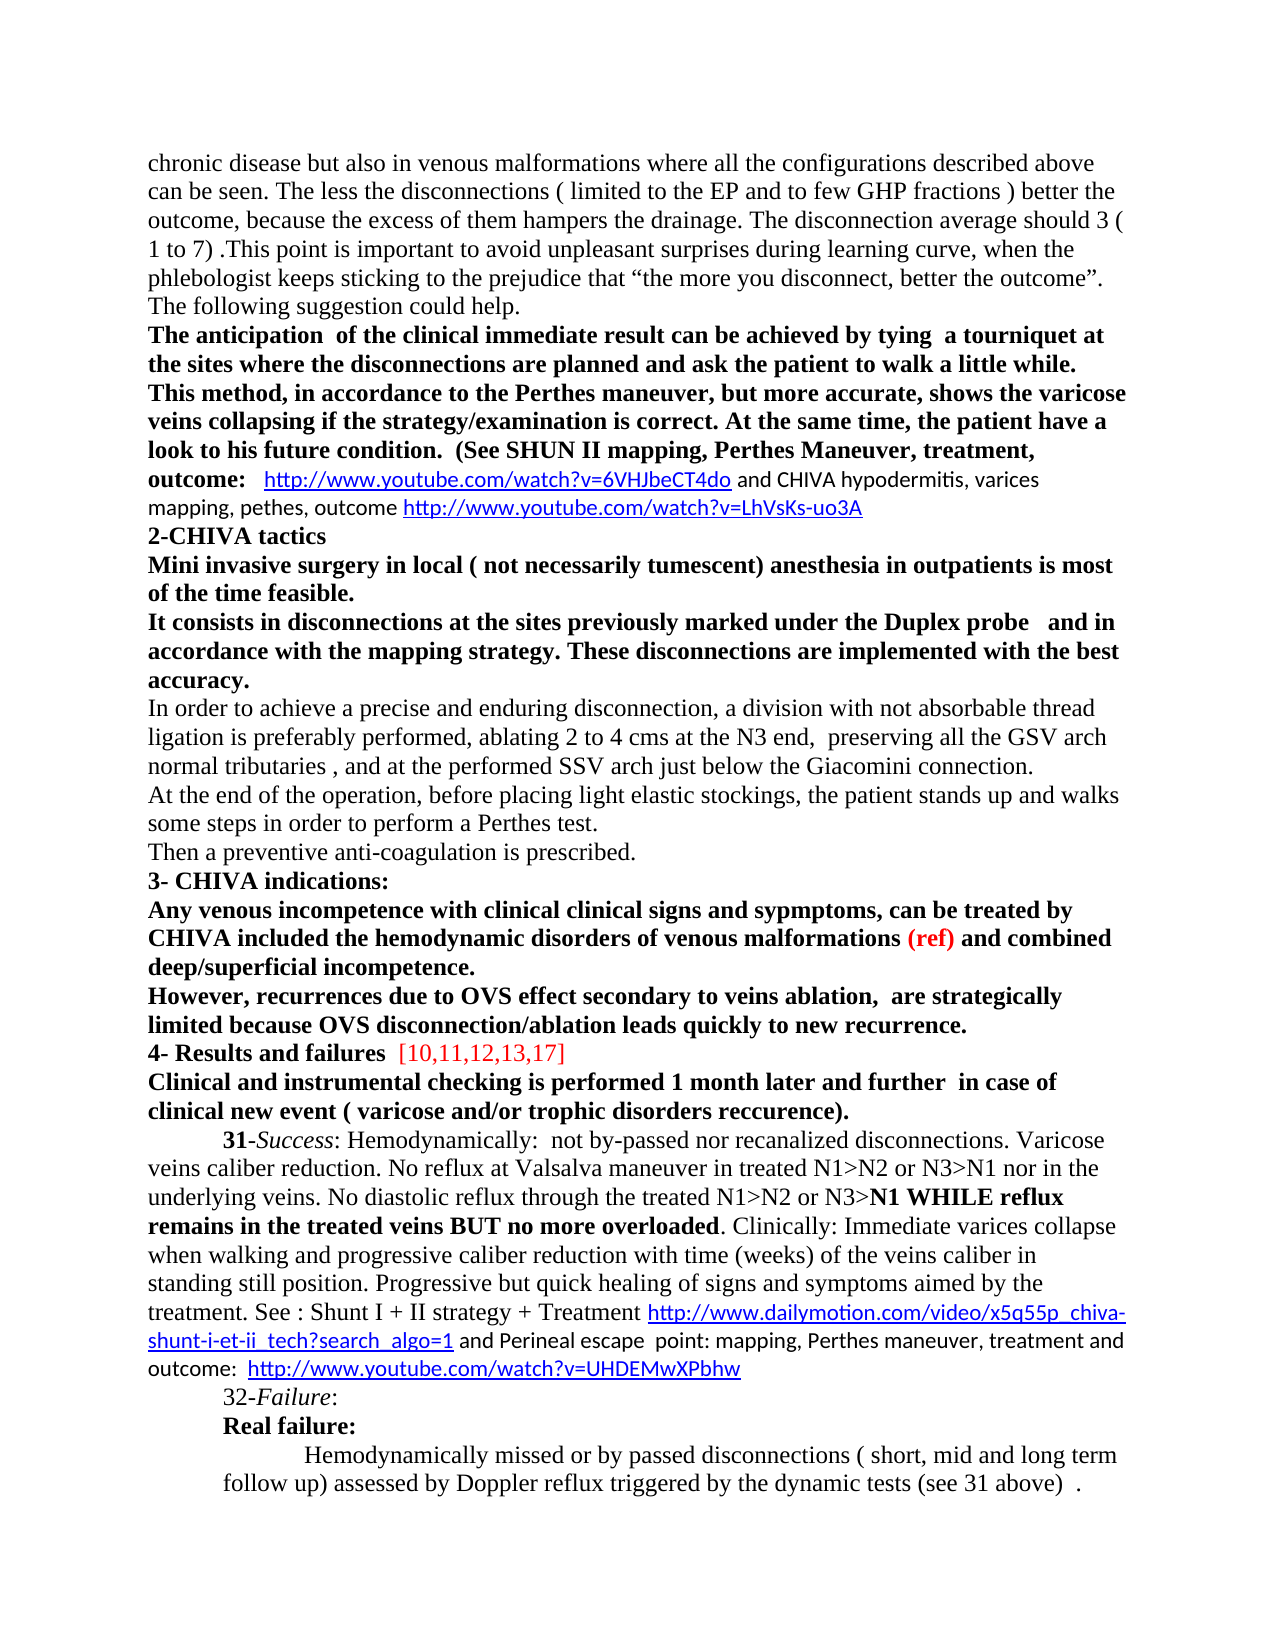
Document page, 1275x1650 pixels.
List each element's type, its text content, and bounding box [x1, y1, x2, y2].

text However, recurrences due to OVS effect secondary to veins ablation, are strategically limited because OVS disconnection/ablation leads quickly to new recurrence. [148, 981, 1127, 1038]
text 31-Success: Hemodynamically: not by-passed nor recanalized disconnections. Varicose veins caliber reduction. No reflux at Valsalva maneuver in treated N1>N2 or N3>N1 nor in the underlying veins. No diastolic reflux through the treated N1>N2 or N3>N1 WHILE reflux remains in the treated veins BUT no more overloaded. Clinically: Immediate varices collapse when walking and progressive caliber reduction with time (weeks) of the veins caliber in standing still position. Progressive but quick healing of signs and symptoms aimed by the treatment. See : Shunt I + II strategy + Treatment http://www.dailymotion.com/video/x5q55p_chiva-shunt-i-et-ii_tech?search_algo=1 and Perineal escape point: mapping, Perthes maneuver, treatment and outcome: http://www.youtube.com/watch?v=UHDEMwXPbhw [148, 1125, 1127, 1382]
text Then a preventive anti-coagulation is prescribed. [148, 837, 1127, 866]
text At the end of the operation, before placing light elastic stockings, the patient stands up and walks some steps in order to perform a Perthes test. [148, 780, 1127, 837]
text Mini invasive surgery in local ( not necessarily tumescent) anesthesia in outpatients is most of the time feasible. [148, 550, 1127, 607]
text In order to achieve a precise and enduring disconnection, a division with not absorbable thread ligation is preferably performed, ablating 2 to 4 cms at the N3 end, preserving all the GSV arch normal tributaries , and at the performed SSV arch just below the Giacomini connection. [148, 693, 1127, 780]
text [148, 148, 1127, 320]
text The anticipation of the clinical immediate result can be achieved by tying a tourniquet at the sites where the disconnections are planned and ask the patient to walk a little while. This method, in accordance to the Perthes maneuver, but more accurate, shows the varicose veins collapsing if the strategy/examination is correct. At the same time, the patient have a look to his future condition. (See SHUN II mapping, Perthes Maneuver, treatment, outcome: http://www.youtube.com/watch?v=6VHJbeCT4do and CHIVA hypodermitis, varices mapping, pethes, outcome http://www.youtube.com/watch?v=LhVsKs-uo3A [148, 320, 1127, 521]
text Any venous incompetence with clinical clinical signs and sypmptoms, can be treated by CHIVA included the hemodynamic disorders of venous malformations (ref) and combined deep/superficial incompetence. [148, 895, 1127, 981]
text 3- CHIVA indications: [148, 866, 1127, 895]
text 2-CHIVA tactics [148, 521, 1127, 550]
text 32-Failure: [148, 1382, 1127, 1411]
text 4- Results and failures [10,11,12,13,17] [148, 1038, 1127, 1067]
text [223, 1440, 1127, 1497]
text It consists in disconnections at the sites previously marked under the Duplex probe and in accordance with the mapping strategy. These disconnections are implemented with the best accuracy. [148, 607, 1127, 693]
text Clinical and instrumental checking is performed 1 month later and further in case of clinical new event ( varicose and/or trophic disorders reccurence). [148, 1067, 1127, 1125]
text Real failure: [148, 1411, 1127, 1440]
